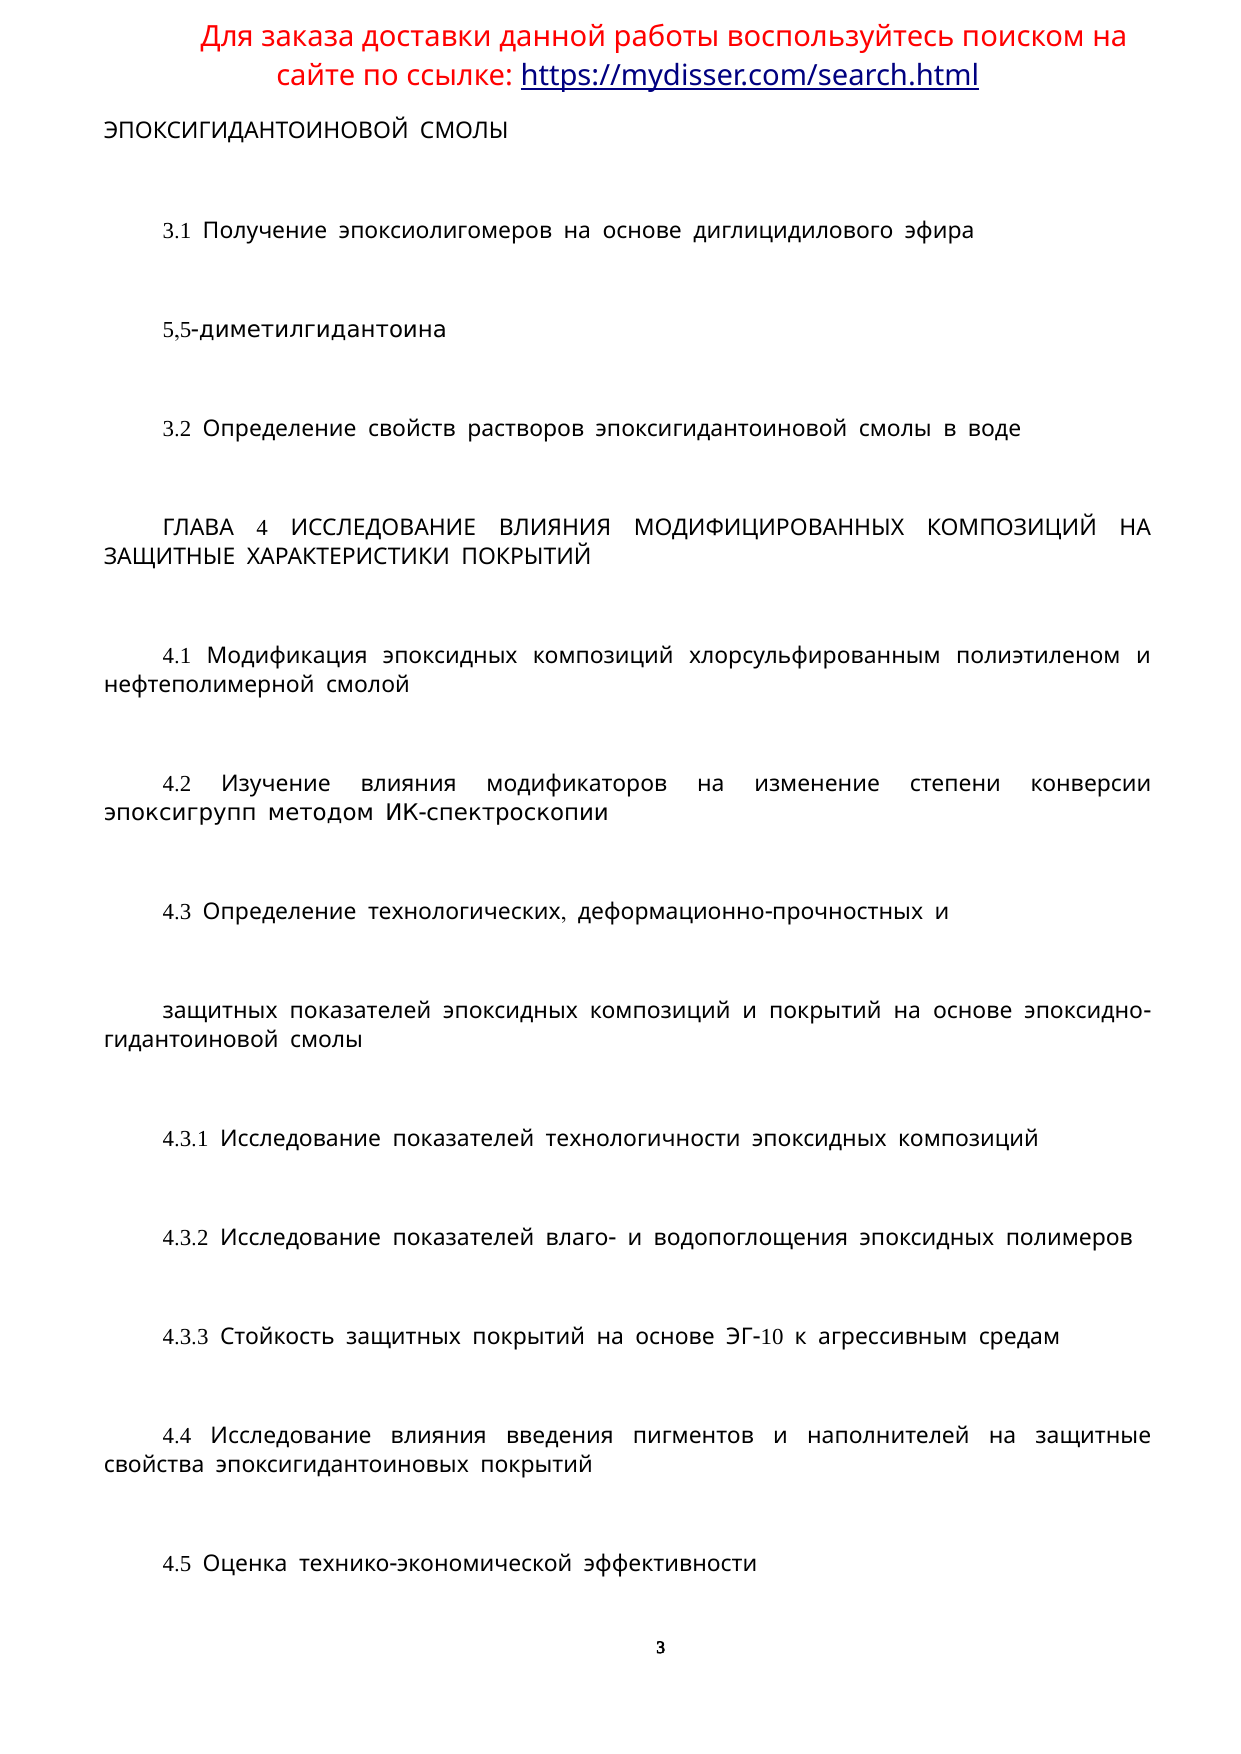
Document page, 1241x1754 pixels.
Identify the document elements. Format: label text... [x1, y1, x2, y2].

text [103, 115, 1152, 144]
text 4.3.2 Исследование показателей влаго- и водопоглощения эпоксидных полимеров [103, 1222, 1152, 1250]
text 3.2 Определение свойств растворов эпоксигидантоиновой смолы в воде [103, 412, 1152, 441]
text 4.1 Модификация эпоксидных композиций хлорсульфированным полиэтиленом и нефтеполимерной смолой [103, 639, 1152, 697]
text ГЛАВА 4 ИССЛЕДОВАНИЕ ВЛИЯНИЯ МОДИФИЦИРОВАННЫХ КОМПОЗИЦИЙ НА ЗАЩИТНЫЕ ХАРАКТЕРИСТИКИ ПОКРЫТИЙ [103, 512, 1152, 569]
text 3.1 Получение эпоксиолигомеров на основе диглицидилового эфира [103, 214, 1152, 243]
text 4.5 Оценка технико-экономической эффективности [103, 1548, 1152, 1577]
text 4.4 Исследование влияния введения пигментов и наполнителей на защитные свойства эпоксигидантоиновых покрытий [103, 1420, 1152, 1477]
text 4.2 Изучение влияния модификаторов на изменение степени конверсии эпоксигрупп методом ИК-спектроскопии [103, 767, 1152, 825]
text 5,5-диметилгидантоина [103, 313, 1152, 342]
text 4.3.1 Исследование показателей технологичности эпоксидных композиций [103, 1122, 1152, 1151]
text 4.3.3 Стойкость защитных покрытий на основе ЭГ-10 к агрессивным средам [103, 1321, 1152, 1349]
text защитных показателей эпоксидных композиций и покрытий на основе эпоксидно-гидантоиновой смолы [103, 994, 1152, 1052]
text 4.3 Определение технологических, деформационно-прочностных и [103, 895, 1152, 924]
